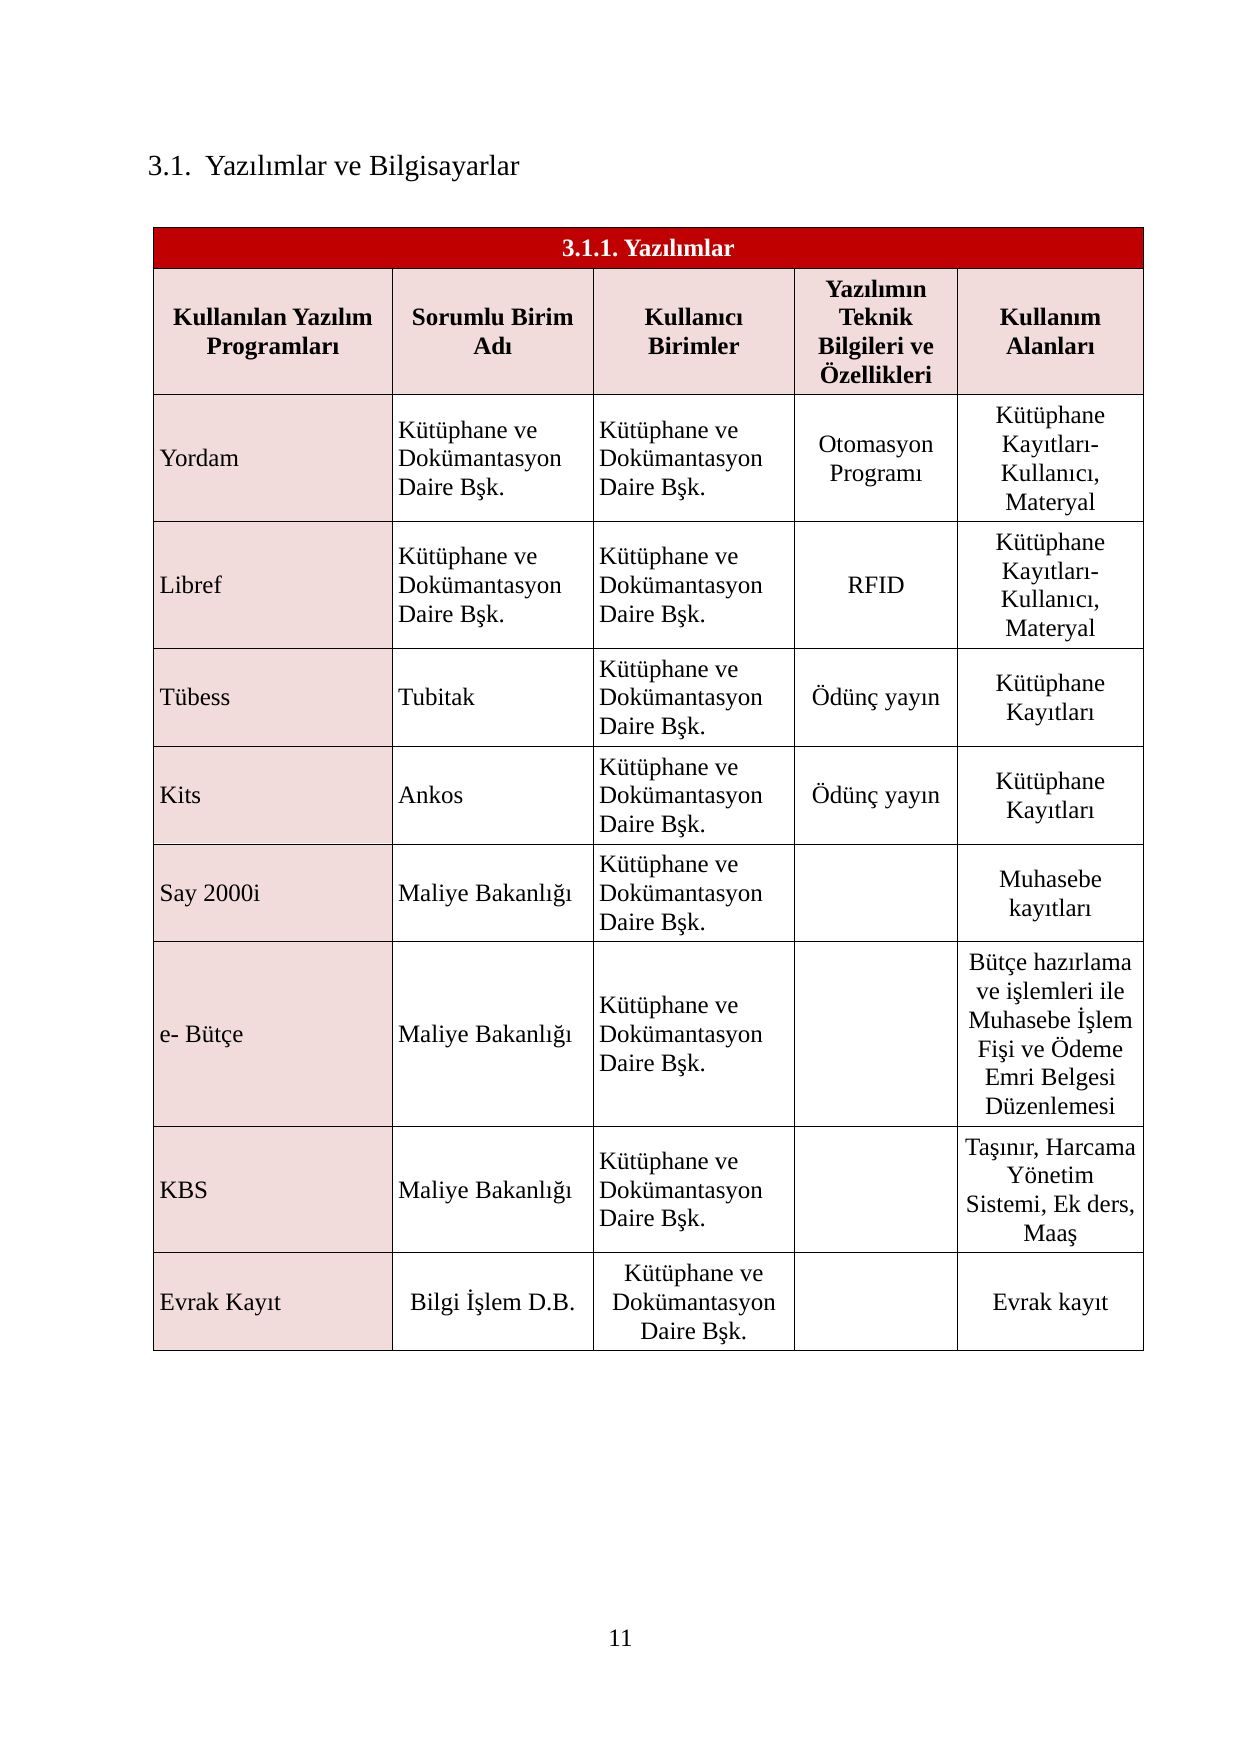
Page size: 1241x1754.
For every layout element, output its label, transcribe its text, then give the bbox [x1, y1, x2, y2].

table_cell Kütüphane ve Dokümantasyon Daire Bşk. [594, 845, 794, 941]
table_cell Kütüphane ve Dokümantasyon Daire Bşk. [594, 395, 794, 521]
table_cell Kullanım Alanları [958, 269, 1143, 394]
table_cell Otomasyon Programı [795, 395, 957, 521]
table_cell Kütüphane Kayıtları [958, 747, 1143, 843]
table_cell Kütüphane Kayıtları- Kullanıcı, Materyal [958, 395, 1143, 521]
table_cell [795, 845, 957, 941]
table_cell [795, 1127, 957, 1252]
table_cell Kütüphane Kayıtları [958, 649, 1143, 746]
table_header 3.1.1. Yazılımlar [154, 228, 1143, 268]
table_cell Maliye Bakanlığı [393, 845, 593, 941]
table_cell Kütüphane ve Dokümantasyon Daire Bşk. [594, 1253, 794, 1350]
table_cell Bilgi İşlem D.B. [393, 1253, 593, 1350]
table_cell Muhasebe kayıtları [958, 845, 1143, 941]
table_cell Kullanılan Yazılım Programları [154, 269, 392, 394]
table_cell Yordam [154, 395, 392, 521]
table_cell KBS [154, 1127, 392, 1252]
table_cell Ödünç yayın [795, 747, 957, 843]
table_cell [795, 1253, 957, 1350]
table_cell Kütüphane Kayıtları- Kullanıcı, Materyal [958, 522, 1143, 648]
table_cell Say 2000i [154, 845, 392, 941]
table_cell Ödünç yayın [795, 649, 957, 746]
table_cell Maliye Bakanlığı [393, 1127, 593, 1252]
table_cell Tübess [154, 649, 392, 746]
table_cell Kütüphane ve Dokümantasyon Daire Bşk. [393, 522, 593, 648]
table_cell RFID [795, 522, 957, 648]
table_cell Kütüphane ve Dokümantasyon Daire Bşk. [594, 522, 794, 648]
table_cell Maliye Bakanlığı [393, 942, 593, 1126]
table_cell Tubitak [393, 649, 593, 746]
table_cell Kütüphane ve Dokümantasyon Daire Bşk. [594, 1127, 794, 1252]
subtitle 3.1. Yazılımlar ve Bilgisayarlar [148, 148, 1092, 181]
table_cell Kütüphane ve Dokümantasyon Daire Bşk. [594, 747, 794, 843]
table_cell Ankos [393, 747, 593, 843]
table_cell Kits [154, 747, 392, 843]
table_cell Bütçe hazırlama ve işlemleri ile Muhasebe İşlem Fişi ve Ödeme Emri Belgesi Düzenlemesi [958, 942, 1143, 1126]
table_cell Kütüphane ve Dokümantasyon Daire Bşk. [594, 942, 794, 1126]
table_cell Libref [154, 522, 392, 648]
table_cell Evrak Kayıt [154, 1253, 392, 1350]
table_cell Taşınır, Harcama Yönetim Sistemi, Ek ders, Maaş [958, 1127, 1143, 1252]
table_cell Kütüphane ve Dokümantasyon Daire Bşk. [393, 395, 593, 521]
table_cell Evrak kayıt [958, 1253, 1143, 1350]
table_cell Kütüphane ve Dokümantasyon Daire Bşk. [594, 649, 794, 746]
table_cell e- Bütçe [154, 942, 392, 1126]
table_cell Yazılımın Teknik Bilgileri ve Özellikleri [795, 269, 957, 394]
table_cell [795, 942, 957, 1126]
table_cell Sorumlu Birim Adı [393, 269, 593, 394]
table_cell Kullanıcı Birimler [594, 269, 794, 394]
